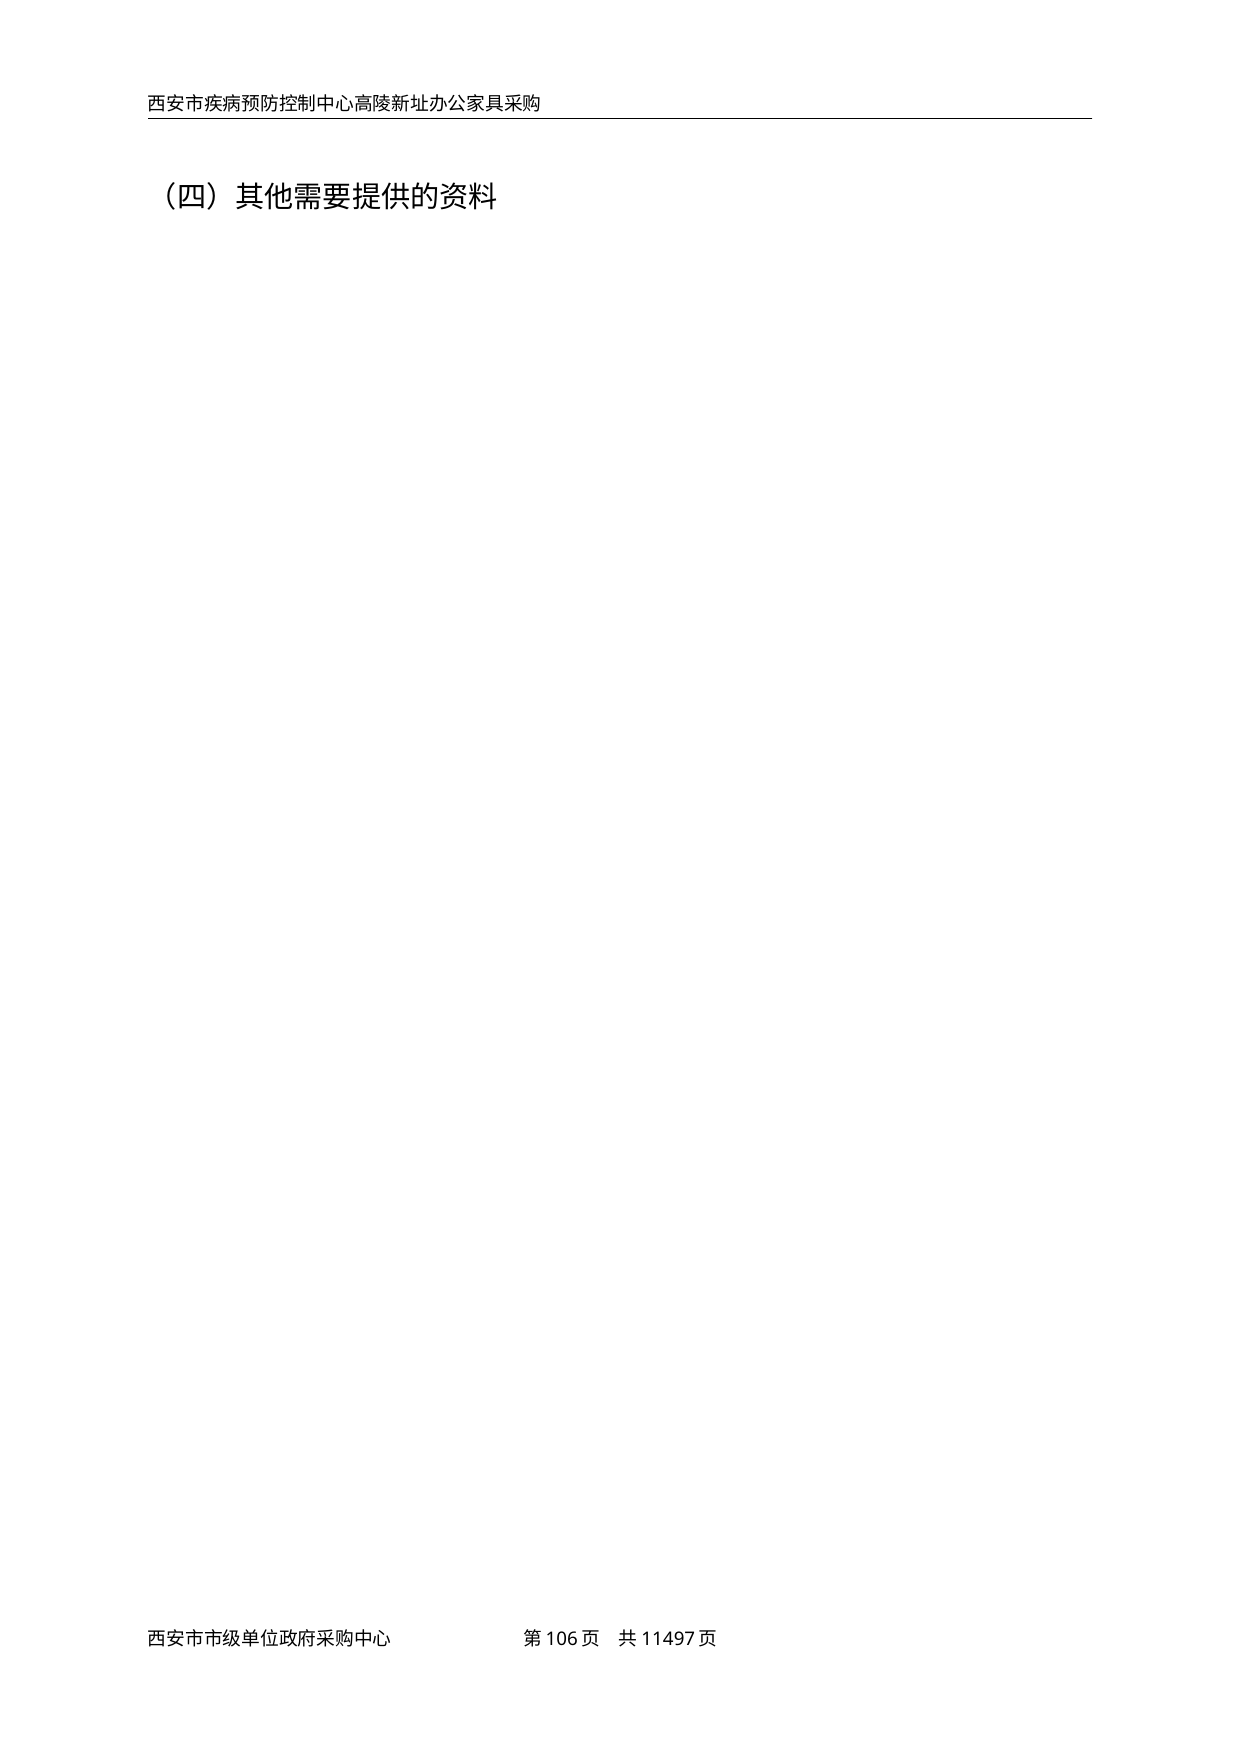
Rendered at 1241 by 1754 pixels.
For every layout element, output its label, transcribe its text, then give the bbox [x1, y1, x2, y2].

text （四）其他需要提供的资料 [148, 171, 1092, 219]
